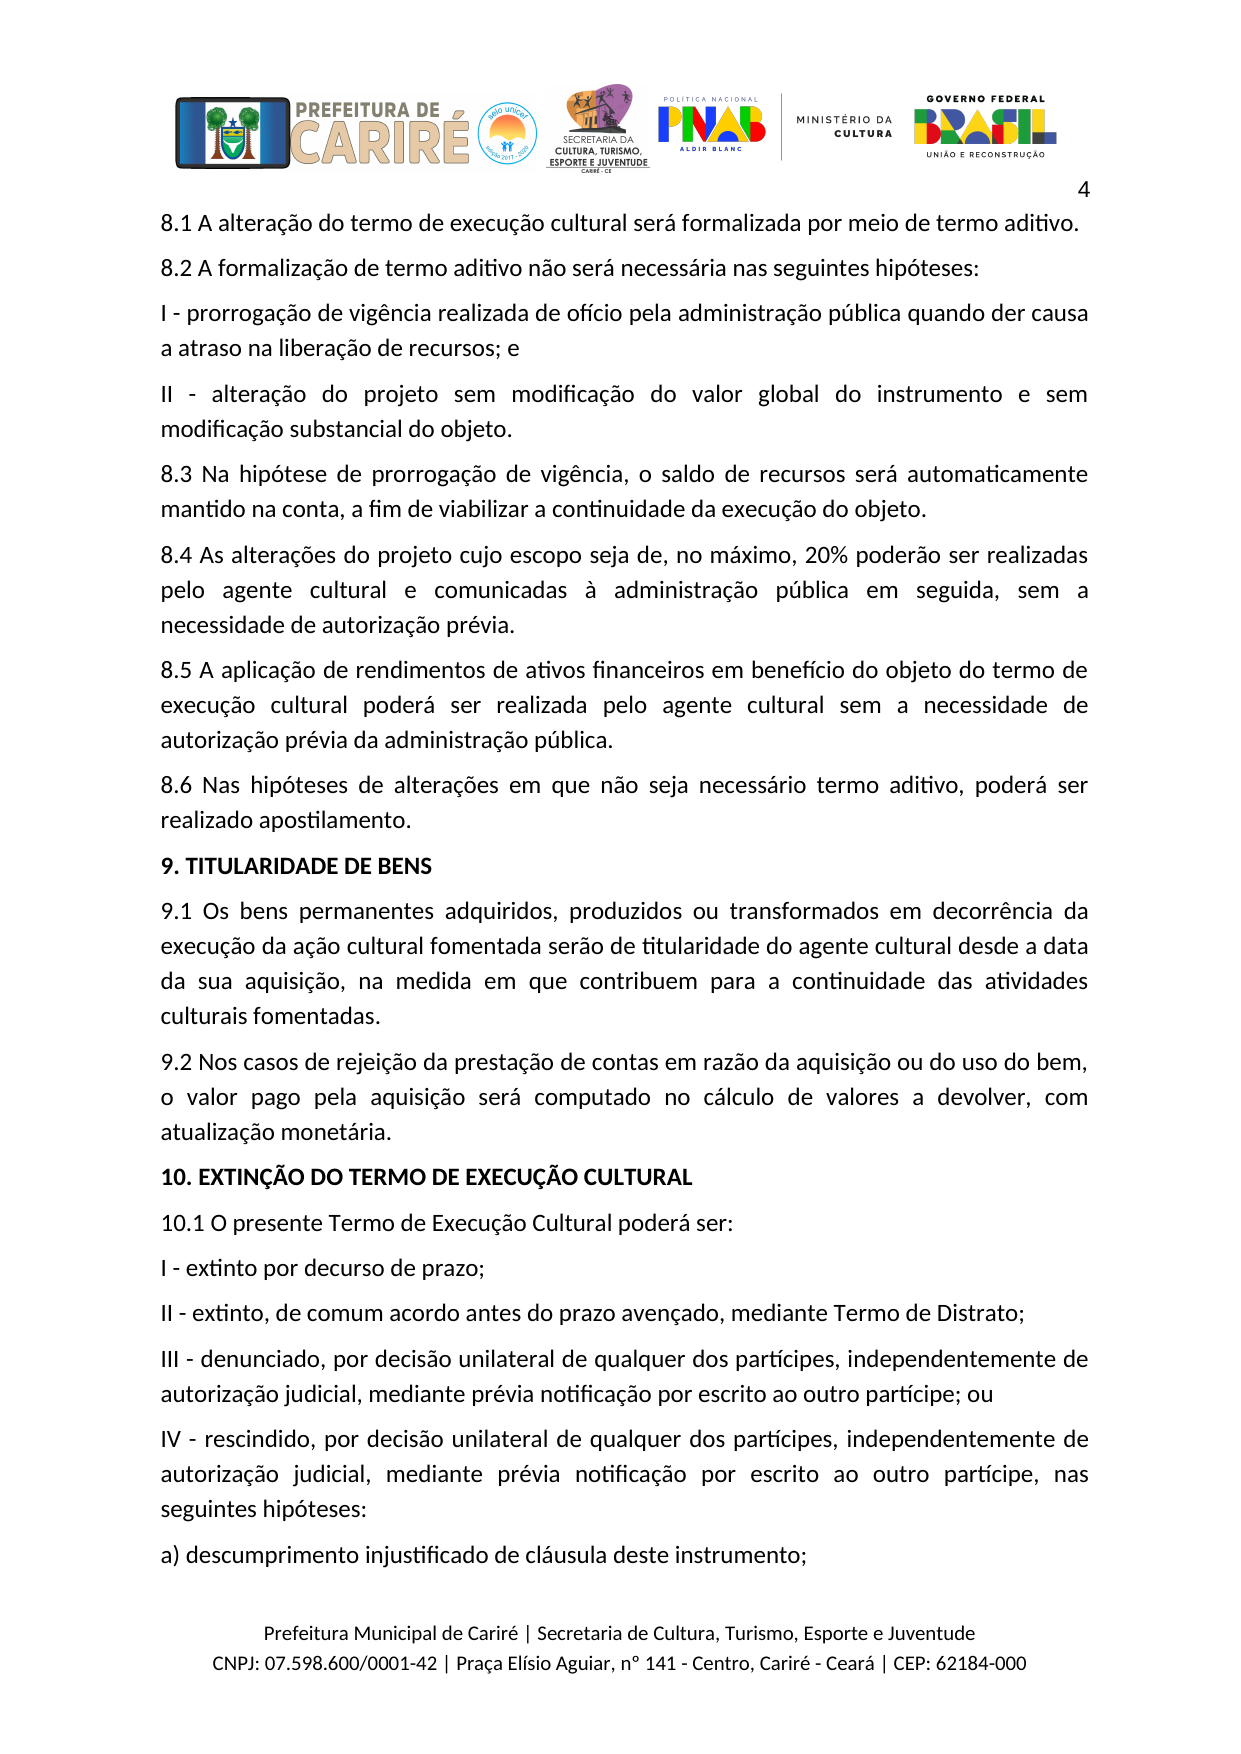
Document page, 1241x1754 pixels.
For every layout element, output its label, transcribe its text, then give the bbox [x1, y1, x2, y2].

text I - prorrogação de vigência realizada de ofício pela administração pública quando der causa a atraso na liberação de recursos; e [160, 297, 1090, 363]
text III - denunciado, por decisão unilateral de qualquer dos partícipes, independentemente de autorização judicial, mediante prévia notificação por escrito ao outro partícipe; ou [160, 1343, 1090, 1408]
text II - alteração do projeto sem modificação do valor global do instrumento e sem modificação substancial do objeto. [160, 378, 1090, 443]
text 9.2 Nos casos de rejeição da prestação de contas em razão da aquisição ou do uso do bem, o valor pago pela aquisição será computado no cálculo de valores a devolver, com atualização monetária. [160, 1046, 1090, 1146]
text 8.6 Nas hipóteses de alterações em que não seja necessário termo aditivo, poderá ser realizado apostilamento. [160, 769, 1090, 835]
picture [546, 75, 1075, 173]
text 10.1 O presente Termo de Execução Cultural poderá ser: [160, 1207, 1090, 1237]
text 9.1 Os bens permanentes adquiridos, produzidos ou transformados em decorrência da execução da ação cultural fomentada serão de titularidade do agente cultural desde a data da sua aquisição, na medida em que contribuem para a continuidade das atividades culturais fomentadas. [160, 895, 1090, 1031]
text I - extinto por decurso de prazo; [160, 1252, 1090, 1283]
text II - extinto, de comum acordo antes do prazo avençado, mediante Termo de Distrato; [160, 1297, 1090, 1328]
text 8.1 A alteração do termo de execução cultural será formalizada por meio de termo aditivo. [160, 207, 1090, 237]
picture [171, 93, 537, 173]
text 8.3 Na hipótese de prorrogação de vigência, o saldo de recursos será automaticamente mantido na conta, a fim de viabilizar a continuidade da execução do objeto. [160, 458, 1090, 524]
text 10. EXTINÇÃO DO TERMO DE EXECUÇÃO CULTURAL [160, 1161, 1090, 1192]
text 8.4 As alterações do projeto cujo escopo seja de, no máximo, 20% poderão ser realizadas pelo agente cultural e comunicadas à administração pública em seguida, sem a necessidade de autorização prévia. [160, 539, 1090, 639]
text 9. TITULARIDADE DE BENS [160, 850, 1090, 881]
text a) descumprimento injustificado de cláusula deste instrumento; [160, 1539, 1090, 1569]
text 8.5 A aplicação de rendimentos de ativos financeiros em benefício do objeto do termo de execução cultural poderá ser realizada pelo agente cultural sem a necessidade de autorização prévia da administração pública. [160, 654, 1090, 755]
text IV - rescindido, por decisão unilateral de qualquer dos partícipes, independentemente de autorização judicial, mediante prévia notificação por escrito ao outro partícipe, nas seguintes hipóteses: [160, 1423, 1090, 1524]
text 8.2 A formalização de termo aditivo não será necessária nas seguintes hipóteses: [160, 252, 1090, 283]
